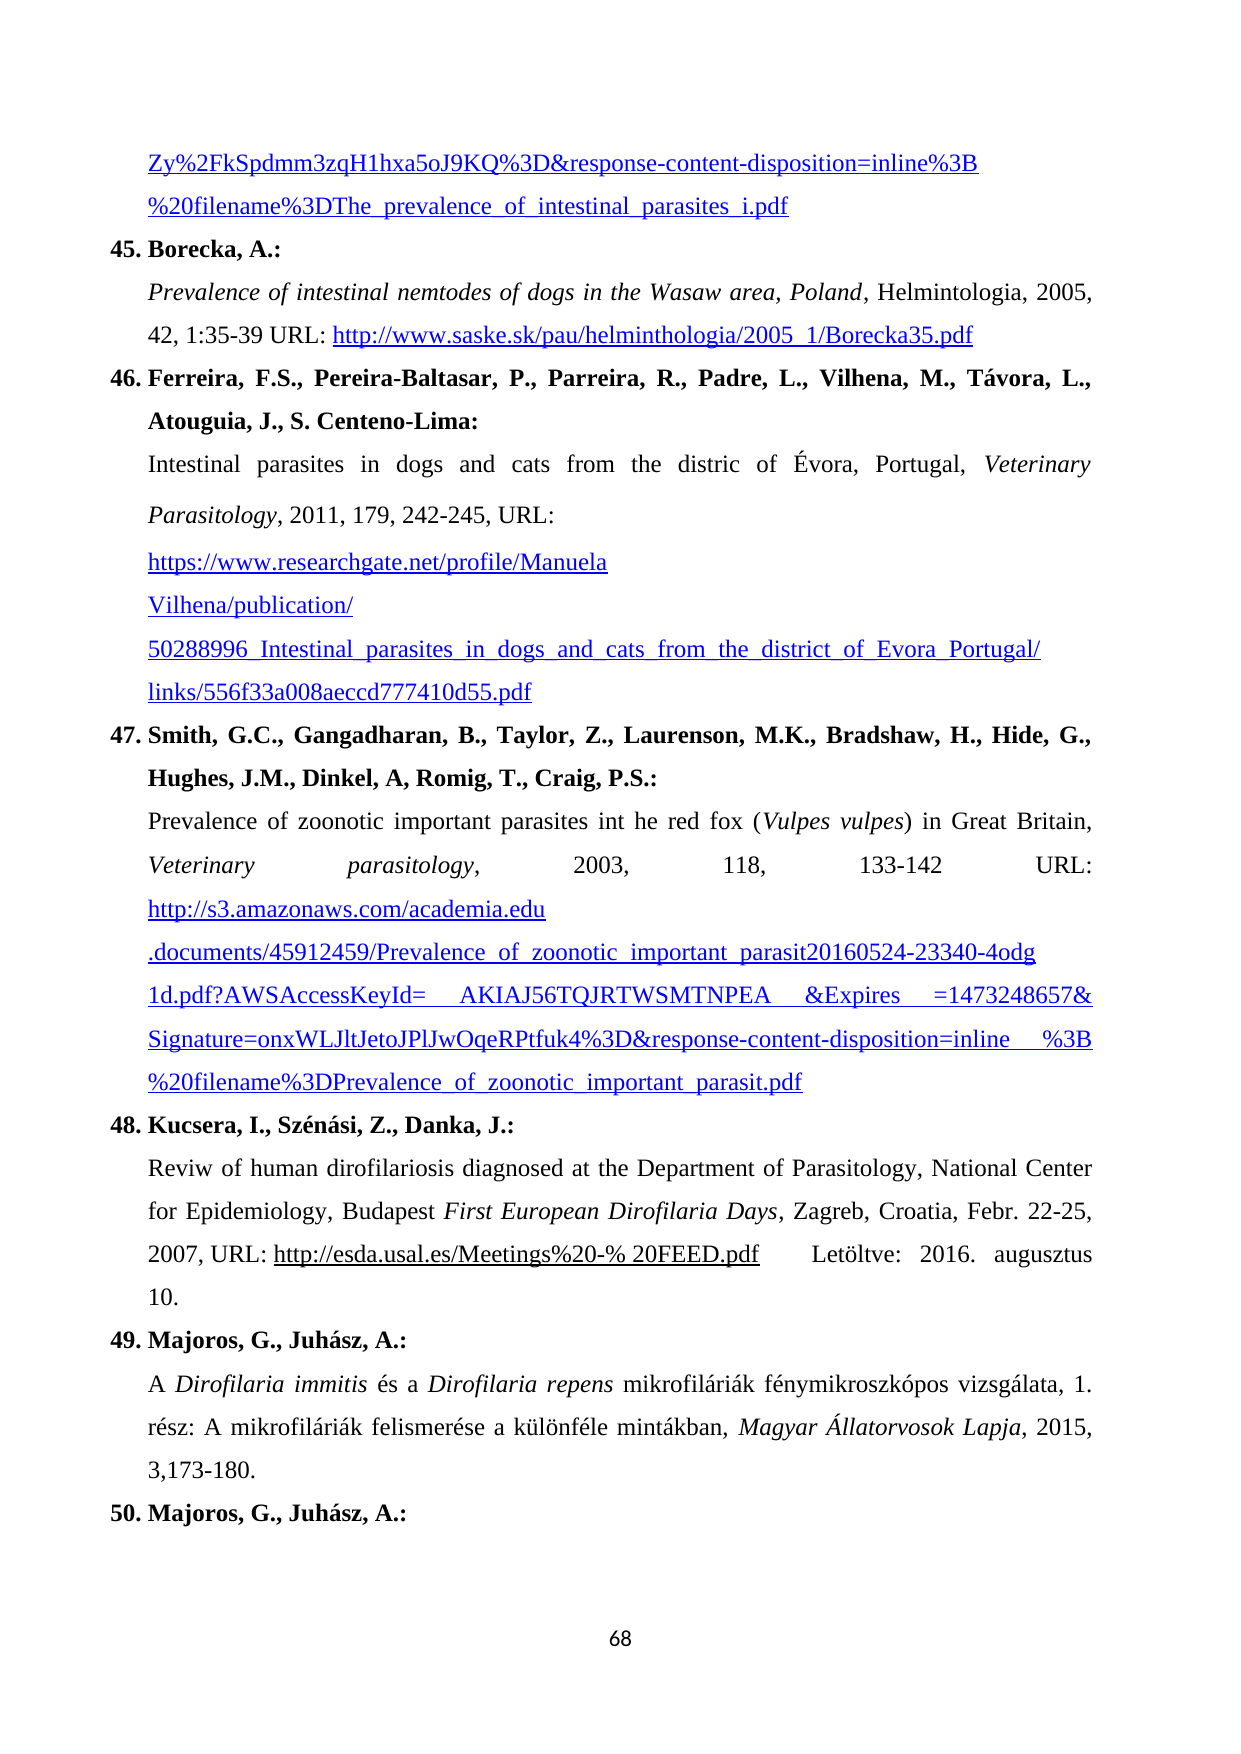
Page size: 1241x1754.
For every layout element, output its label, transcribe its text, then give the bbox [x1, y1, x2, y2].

list Majoros, G., Juhász, A.: [110, 1498, 1093, 1527]
list Majoros, G., Juhász, A.: [110, 1326, 1093, 1354]
text Prevalence of zoonotic important parasites int he red fox (Vulpes vulpes) in Great Britain, Veterinary parasitology, 2003, 118, 133-142 URL: http://s3.amazonaws.com/academia.edu .documents/45912459/Prevalence_of_zoonotic_important_parasit20160524-23340-4odg 1d.pdf?AWSAccessKeyId= AKIAJ56TQJRTWSMTNPEA &Expires =1473248657& Signature=onxWLJltJetoJPlJwOqeRPtfuk4%3D&response-content-disposition=inline %3B%20filename%3DPrevalence_of_zoonotic_important_parasit.pdf [148, 1050, 1093, 1096]
list Reviw of human dirofilariosis diagnosed at the Department of Parasitology, National Center for Epidemiology, Budapest First European Dirofilaria Days, Zagreb, Croatia, Febr. 22-25, 2007, URL: http://esda.usal.es/Meetings%20-% 20FEED.pdf Letöltve: 2016. augusztus 10. [148, 1153, 1093, 1311]
text Prevalence of zoonotic important parasites int he red fox (Vulpes vulpes) in Great Britain, Veterinary parasitology, 2003, 118, 133-142 URL: http://s3.amazonaws.com/academia.edu .documents/45912459/Prevalence_of_zoonotic_important_parasit20160524-23340-4odg 1d.pdf?AWSAccessKeyId= AKIAJ56TQJRTWSMTNPEA &Expires =1473248657& Signature=onxWLJltJetoJPlJwOqeRPtfuk4%3D&response-content-disposition=inline %3B%20filename%3DPrevalence_of_zoonotic_important_parasit.pdf [148, 806, 1093, 1006]
list Vilhena/publication/50288996_Intestinal_parasites_in_dogs_and_cats_from_the_district_of_Evora_Portugal/links/556f33a008aeccd777410d55.pdf [148, 591, 1093, 706]
list https://www.researchgate.net/profile/Manuela [148, 547, 1093, 576]
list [148, 148, 1093, 219]
list A Dirofilaria immitis és a Dirofilaria repens mikrofiláriák fénymikroszkópos vizsgálata, 1. rész: A mikrofiláriák felismerése a különféle mintákban, Magyar Állatorvosok Lapja, 2015, 3,173-180. [148, 1369, 1093, 1484]
list Kucsera, I., Szénási, Z., Danka, J.: [110, 1110, 1093, 1139]
text Prevalence of zoonotic important parasites int he red fox (Vulpes vulpes) in Great Britain, Veterinary parasitology, 2003, 118, 133-142 URL: http://s3.amazonaws.com/academia.edu .documents/45912459/Prevalence_of_zoonotic_important_parasit20160524-23340-4odg 1d.pdf?AWSAccessKeyId= AKIAJ56TQJRTWSMTNPEA &Expires =1473248657& Signature=onxWLJltJetoJPlJwOqeRPtfuk4%3D&response-content-disposition=inline %3B%20filename%3DPrevalence_of_zoonotic_important_parasit.pdf [148, 1007, 1093, 1049]
list Prevalence of intestinal nemtodes of dogs in the Wasaw area, Poland, Helmintologia, 2005, 42, 1:35-39 URL: http://www.saske.sk/pau/helminthologia/2005_1/Borecka35.pdf [148, 277, 1093, 349]
list Ferreira, F.S., Pereira-Baltasar, P., Parreira, R., Padre, L., Vilhena, M., Távora, L., Atouguia, J., S. Centeno-Lima: [110, 363, 1093, 435]
list Borecka, A.: [110, 234, 1093, 263]
list Smith, G.C., Gangadharan, B., Taylor, Z., Laurenson, M.K., Bradshaw, H., Hide, G., Hughes, J.M., Dinkel, A, Romig, T., Craig, P.S.: [110, 720, 1093, 792]
list Intestinal parasites in dogs and cats from the distric of Évora, Portugal, Veterinary Parasitology, 2011, 179, 242-245, URL: [148, 449, 1093, 530]
